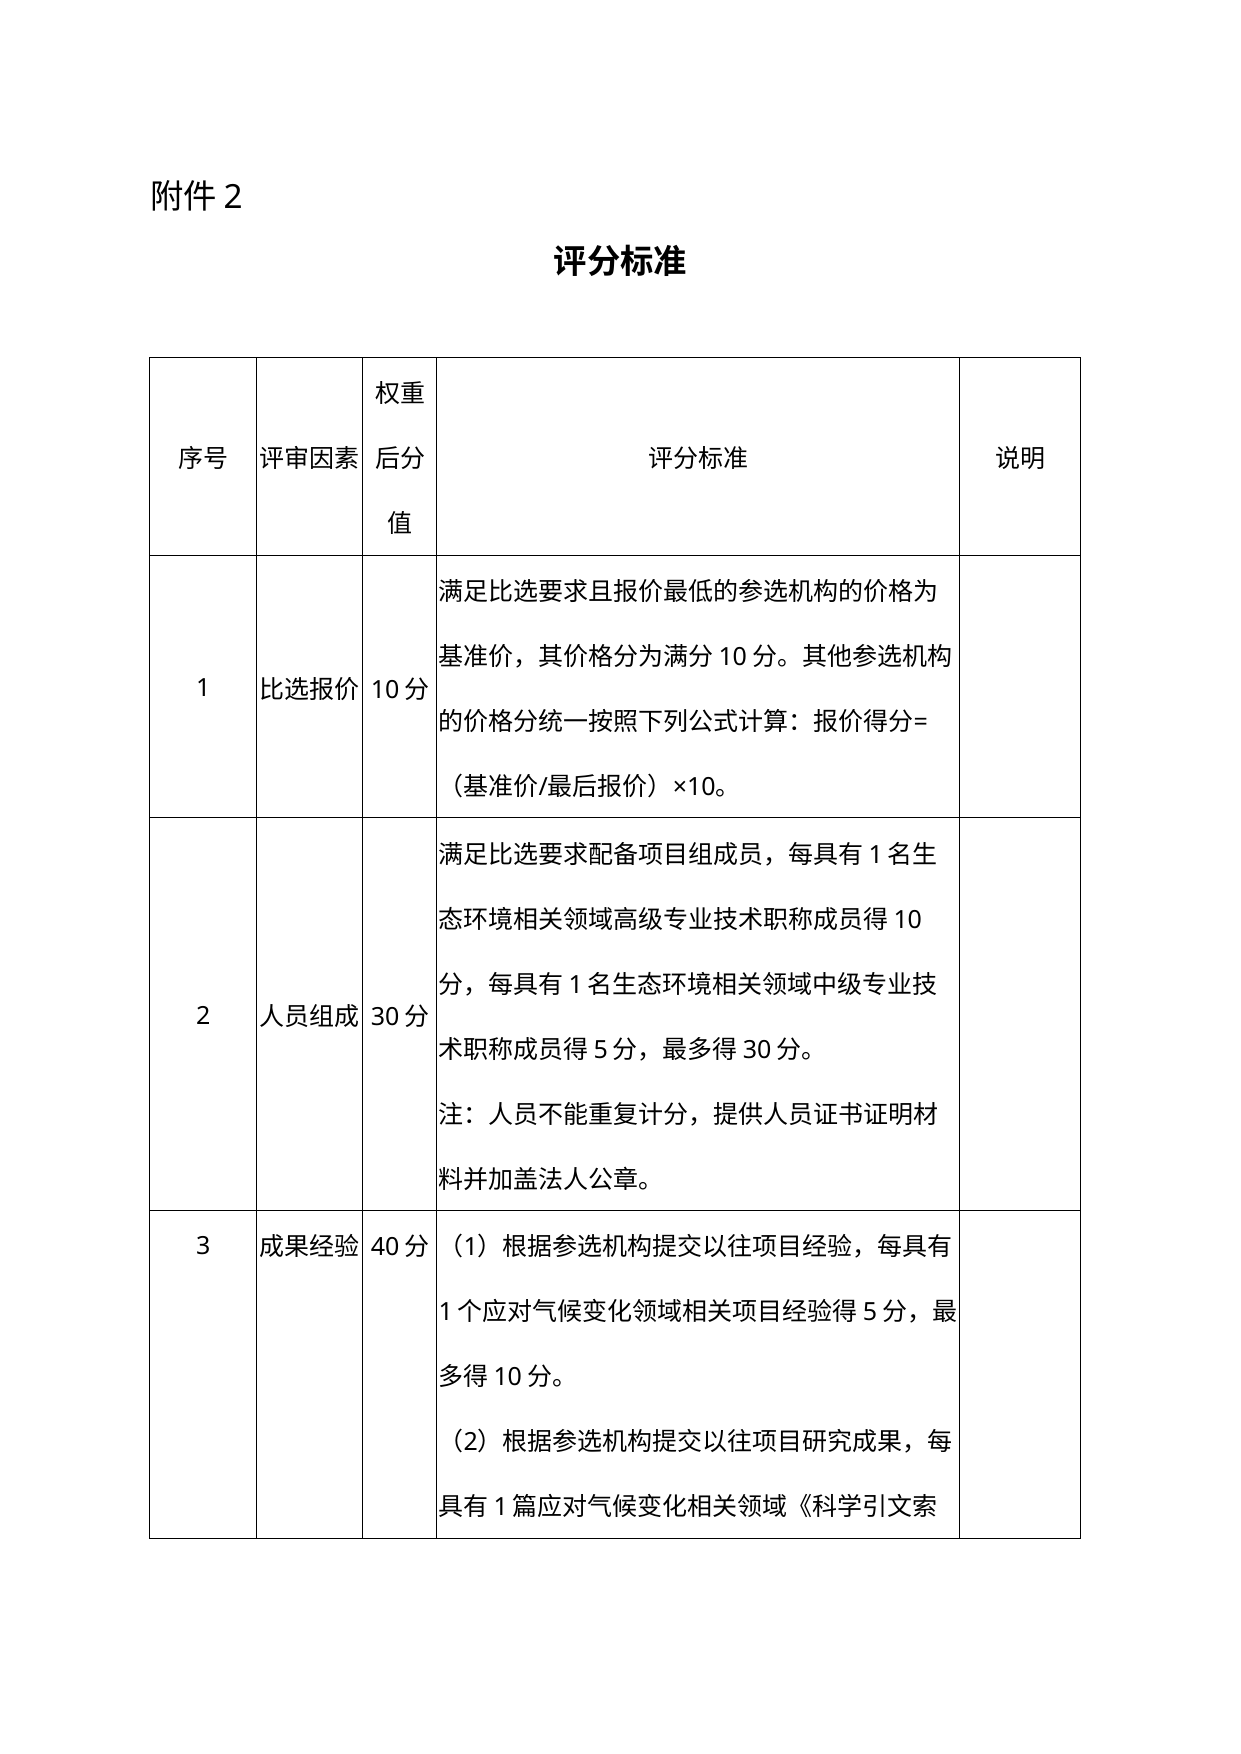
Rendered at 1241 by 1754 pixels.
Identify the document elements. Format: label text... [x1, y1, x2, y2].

table_cell 成果经验 [257, 1211, 362, 1537]
table_cell 3 [150, 1211, 256, 1537]
table_cell 满足比选要求配备项目组成员，每具有1名生态环境相关领域高级专业技术职称成员得10分，每具有1名生态环境相关领域中级专业技术职称成员得5分，最多得30分。 注：人员不能重复计分，提供人员证书证明材料并加盖法人公章。 [437, 818, 959, 1210]
table_cell 比选报价 [257, 556, 362, 817]
table_header 序号 [150, 358, 256, 554]
table_header 说明 [960, 358, 1080, 554]
table_cell 人员组成 [257, 818, 362, 1210]
table_cell [960, 1211, 1080, 1537]
table_header 评审因素 [257, 358, 362, 554]
table_cell [960, 818, 1080, 1210]
table_cell 10分 [363, 556, 436, 817]
table_cell 1 [150, 556, 256, 817]
table_cell 40分 [363, 1211, 436, 1537]
table_cell 30分 [363, 818, 436, 1210]
table_cell 满足比选要求且报价最低的参选机构的价格为基准价，其价格分为满分10分。其他参选机构的价格分统一按照下列公式计算：报价得分=（基准价/最后报价）×10。 [437, 556, 959, 817]
table_cell 2 [150, 818, 256, 1210]
table_header 权重后分值 [363, 358, 436, 554]
text 评分标准 [150, 227, 1090, 292]
table_cell [960, 556, 1080, 817]
table_header 评分标准 [437, 358, 959, 554]
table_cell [437, 1211, 959, 1537]
text 附件2 [150, 162, 1090, 227]
